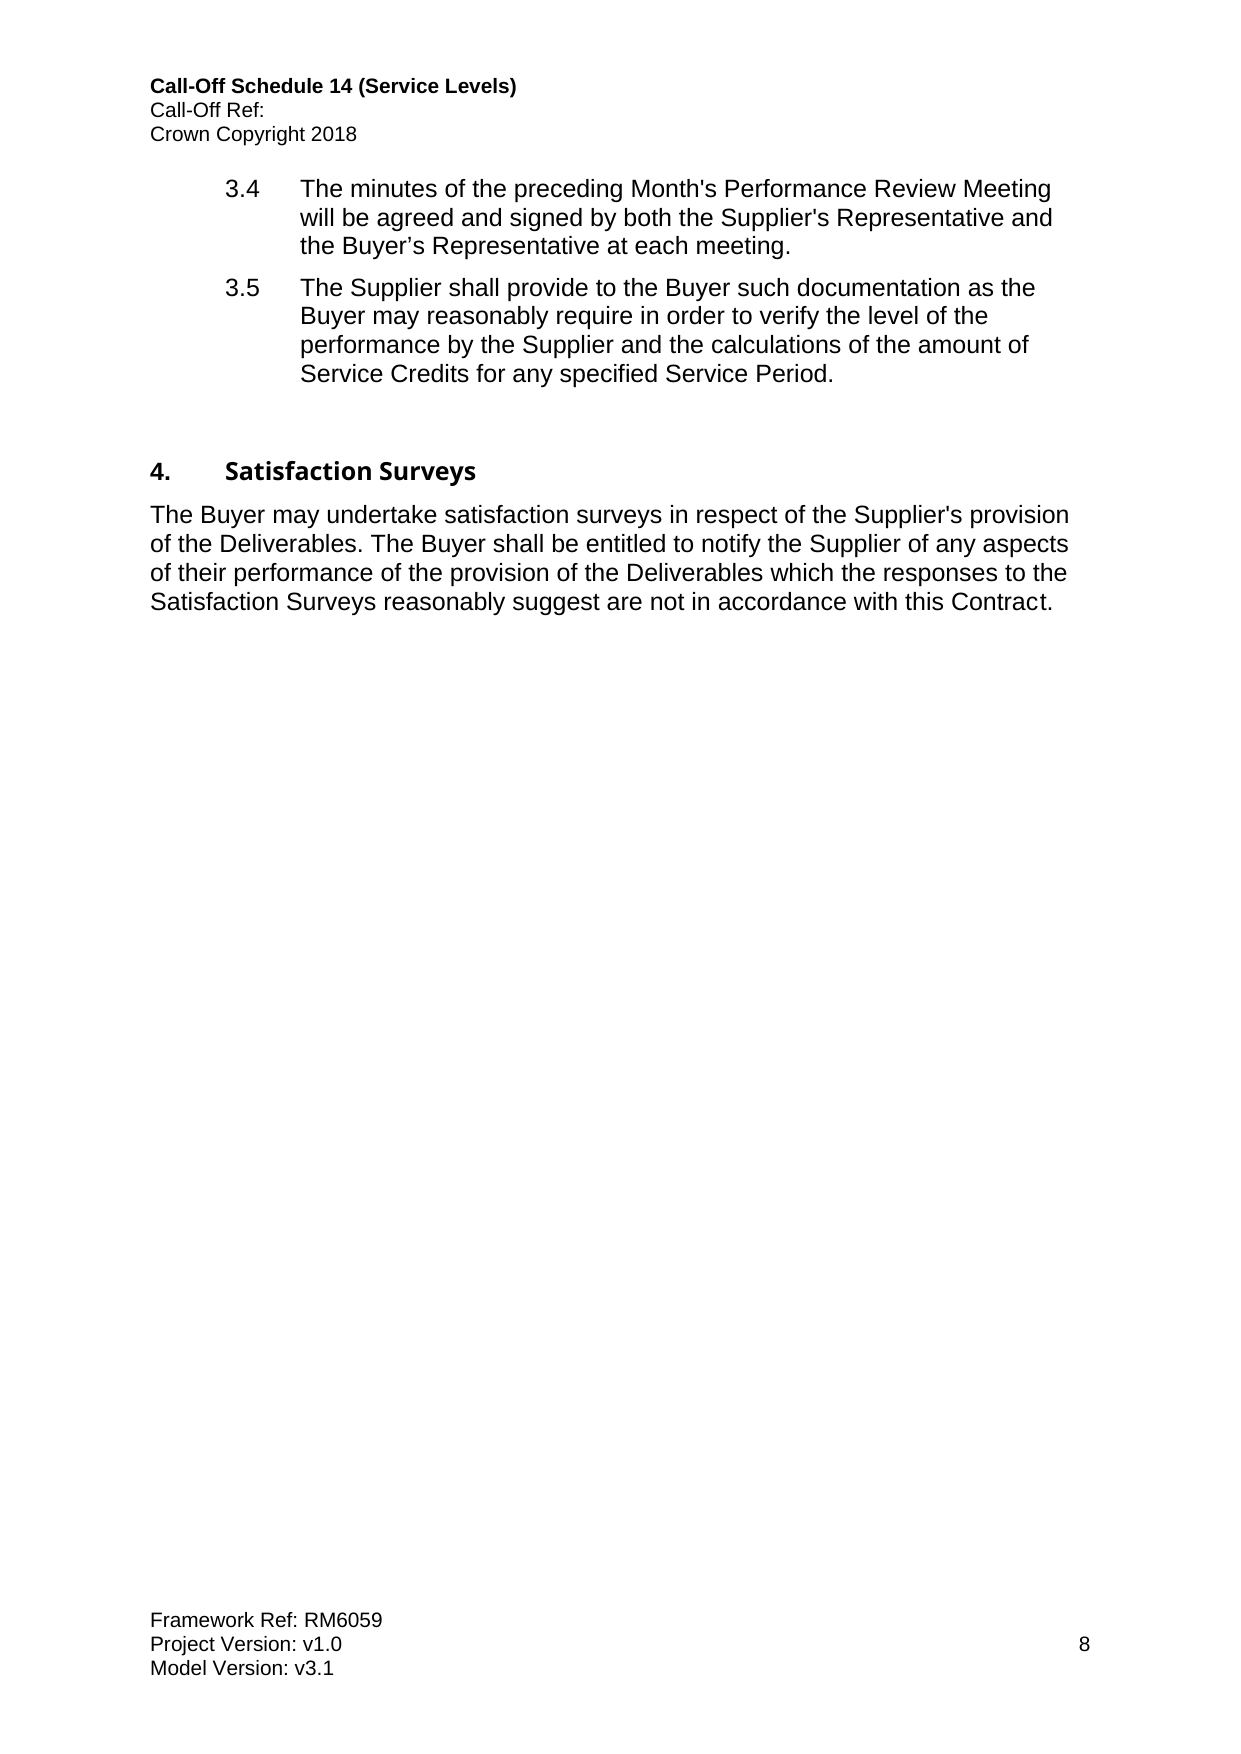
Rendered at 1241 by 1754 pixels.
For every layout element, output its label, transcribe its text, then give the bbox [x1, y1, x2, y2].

subtitle The minutes of the preceding Month's Performance Review Meeting will be agreed and signed by both the Supplier's Representative and the Buyer’s Representative at each meeting. [225, 174, 1090, 260]
subtitle Satisfaction Surveys [150, 454, 1090, 488]
subtitle The Buyer may undertake satisfaction surveys in respect of the Supplier's provision of the Deliverables. The Buyer shall be entitled to notify the Supplier of any aspects of their performance of the provision of the Deliverables which the responses to the Satisfaction Surveys reasonably suggest are not in accordance with this Contract. [150, 500, 1090, 615]
subtitle The Supplier shall provide to the Buyer such documentation as the Buyer may reasonably require in order to verify the level of the performance by the Supplier and the calculations of the amount of Service Credits for any specified Service Period. [225, 272, 1090, 387]
